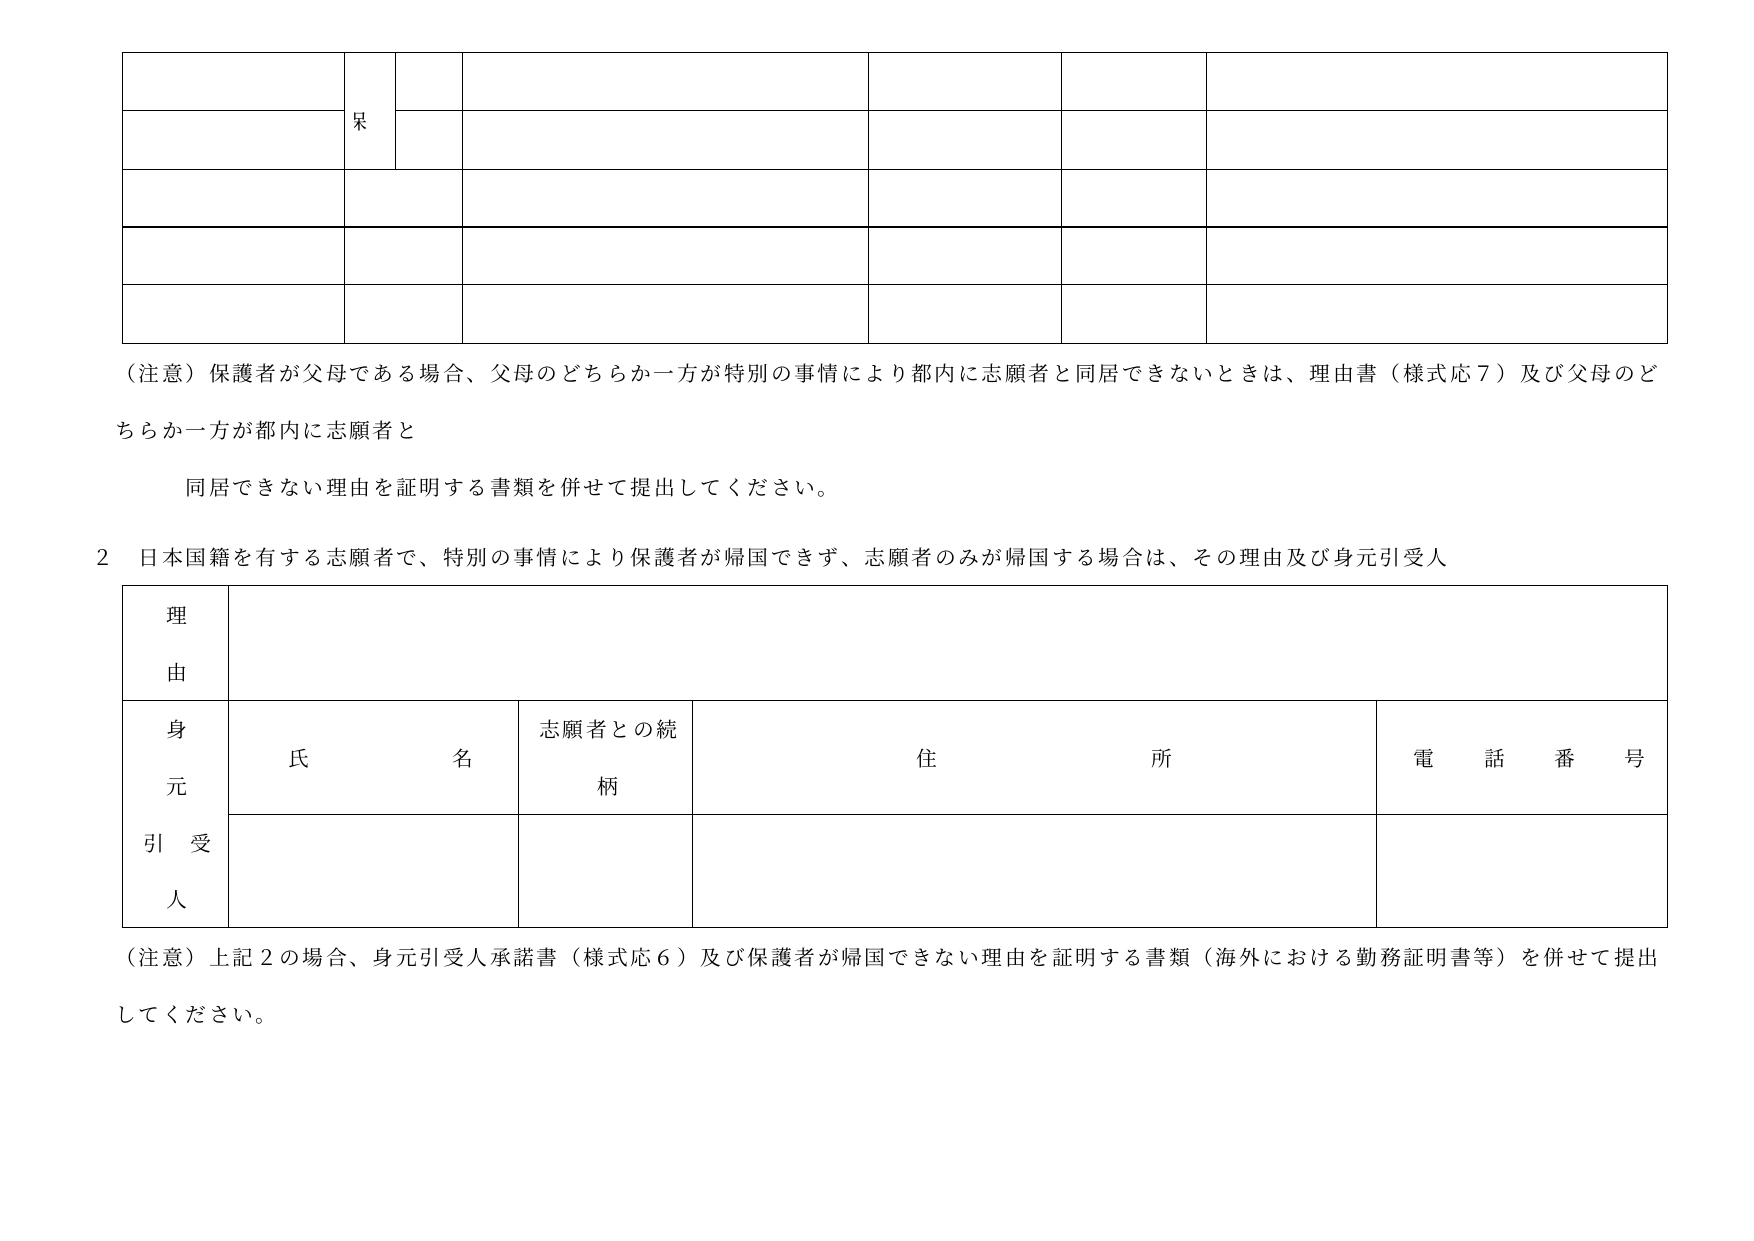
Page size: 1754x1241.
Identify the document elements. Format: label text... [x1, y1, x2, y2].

table_cell [463, 53, 868, 110]
table_cell [123, 228, 344, 284]
table_cell 氏 名 [229, 701, 518, 814]
table_cell [869, 53, 1061, 110]
table_cell 志願者との続柄 [519, 701, 692, 814]
table_cell [869, 285, 1061, 343]
table_cell 身 元 引 受 人 [123, 701, 228, 927]
table_cell [693, 815, 1376, 927]
table_cell [345, 228, 462, 284]
text 同居できない理由を証明する書類を併せて提出してください。 [92, 458, 1662, 514]
text （注意）保護者が父母である場合、父母のどちらか一方が特別の事情により都内に志願者と同居できないときは、理由書（様式応７）及び父母のどちらか一方が都内に志願者と [92, 344, 1662, 458]
table_cell [1207, 228, 1667, 284]
table_header [229, 586, 1667, 699]
table_cell [1062, 228, 1206, 284]
table_cell [463, 228, 868, 284]
table_cell 電 話 番 号 [1377, 701, 1667, 814]
text （注意）上記２の場合、身元引受人承諾書（様式応６）及び保護者が帰国できない理由を証明する書類（海外における勤務証明書等）を併せて提出してください。 [92, 928, 1662, 1042]
table_cell [1207, 53, 1667, 110]
table_cell [463, 111, 868, 168]
table_cell [869, 170, 1061, 226]
table_cell 住 所 [693, 701, 1376, 814]
table_cell 保 護 者 [345, 53, 395, 168]
table_cell [869, 228, 1061, 284]
text ２ 日本国籍を有する志願者で、特別の事情により保護者が帰国できず、志願者のみが帰国する場合は、その理由及び身元引受人 [92, 528, 1662, 585]
table_cell [1207, 111, 1667, 168]
table_cell [1062, 285, 1206, 343]
table_cell [1062, 53, 1206, 110]
table_cell [1062, 170, 1206, 226]
table_header 理 由 [123, 586, 228, 699]
table_cell [396, 53, 462, 110]
table_cell [396, 111, 462, 168]
table_cell [463, 285, 868, 343]
table_cell [345, 170, 462, 226]
table_cell [463, 170, 868, 226]
table_cell [1062, 111, 1206, 168]
table_cell [123, 285, 344, 343]
table_cell [1207, 170, 1667, 226]
table_cell [123, 111, 344, 168]
table_cell [519, 815, 692, 927]
table_cell [123, 53, 344, 110]
table_cell [345, 285, 462, 343]
table_cell [229, 815, 518, 927]
table_cell [1207, 285, 1667, 343]
table_cell [869, 111, 1061, 168]
table_cell [123, 170, 344, 226]
table_cell [1377, 815, 1667, 927]
